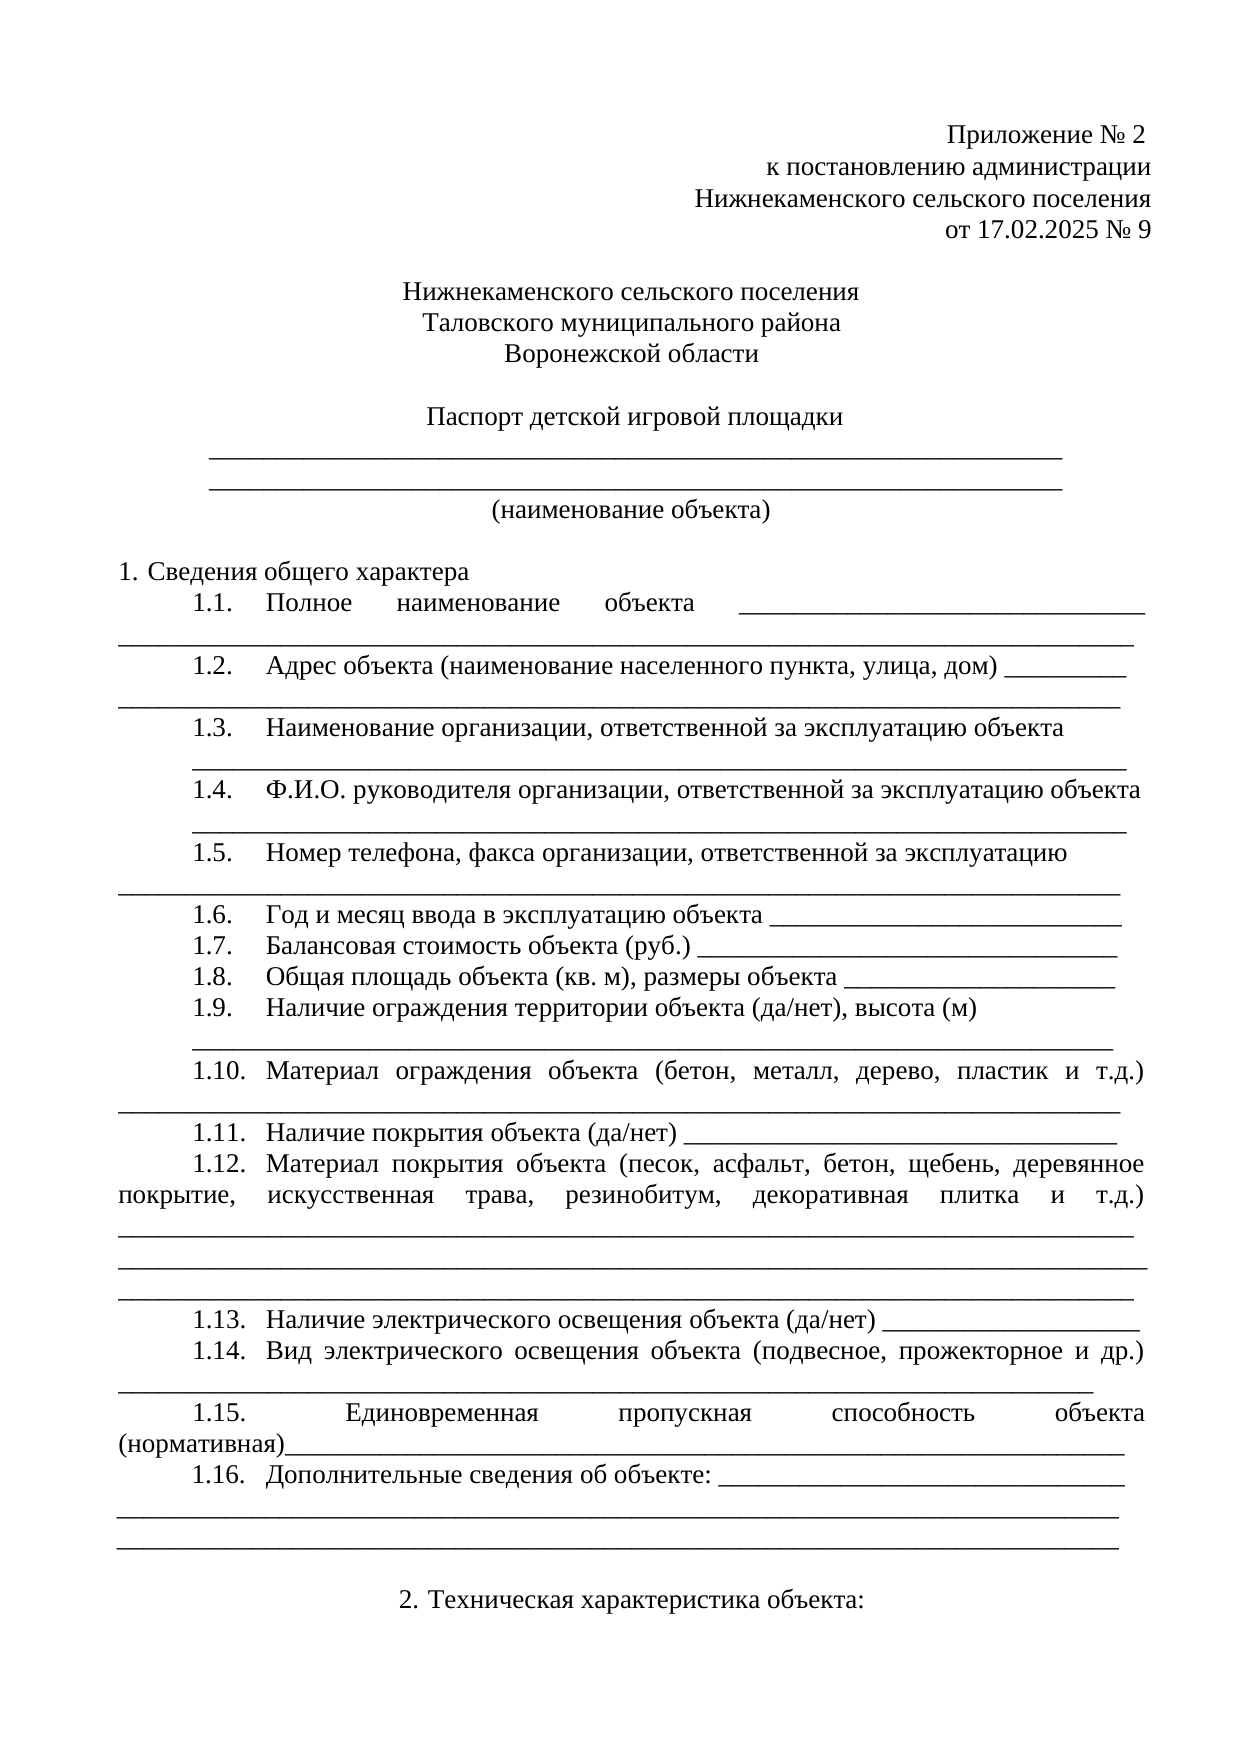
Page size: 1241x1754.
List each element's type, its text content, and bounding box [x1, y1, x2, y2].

list Год и месяц ввода в эксплуатацию объекта __________________________ [118, 898, 1146, 929]
list Сведения общего характера [118, 555, 1146, 587]
list Дополнительные сведения об объекте: ______________________________ [118, 1459, 1152, 1490]
list Балансовая стоимость объекта (руб.) _______________________________ [118, 929, 1146, 960]
list Адрес объекта (наименование населенного пункта, улица, дом) _________ __________________________________________________________________________ [118, 649, 1152, 711]
list Материал ограждения объекта (бетон, металл, дерево, пластик и т.д.) __________________________________________________________________________ [118, 1054, 1146, 1116]
text Нижнекаменского сельского поселения Таловского муниципального района Воронежской области [354, 275, 908, 368]
list Единовременная пропускная способность объекта (нормативная)______________________________________________________________ [118, 1396, 1146, 1459]
list Наличие электрического освещения объекта (да/нет) ___________________ [118, 1303, 1146, 1334]
list Материал покрытия объекта (песок, асфальт, бетон, щебень, деревянное покрытие, искусственная трава, резинобитум, декоративная плитка и т.д.) ___________________________________________________________________________ [118, 1147, 1146, 1241]
list Вид электрического освещения объекта (подвесное, прожекторное и др.) ________________________________________________________________________ [118, 1334, 1146, 1396]
list Номер телефона, факса организации, ответственной за эксплуатацию __________________________________________________________________________ [118, 836, 1152, 898]
text (наименование объекта) [354, 493, 908, 524]
text Нижнекаменского сельского поселения [118, 182, 1152, 213]
text ____________________________________________________________________ [118, 1023, 1152, 1054]
text Приложение № 2 [118, 118, 1146, 149]
list Общая площадь объекта (кв. м), размеры объекта ____________________ [118, 960, 1146, 991]
text от 17.02.2025 № 9 [118, 213, 1152, 244]
text к постановлению администрации [118, 151, 1152, 182]
list Техническая характеристика объекта: [118, 1583, 1146, 1614]
text __________________________________________________________________________ [117, 1490, 1152, 1521]
list Полное наименование объекта ______________________________ ___________________________________________________________________________ [118, 587, 1146, 649]
list Ф.И.О. руководителя организации, ответственной за эксплуатацию объекта [118, 773, 1146, 804]
text _____________________________________________________________________ [118, 804, 1152, 836]
list Наименование организации, ответственной за эксплуатацию объекта [118, 711, 1146, 742]
list Наличие ограждения территории объекта (да/нет), высота (м) [118, 991, 1146, 1023]
text Паспорт детской игровой площадки _______________________________________________________________ _______________________________________________________________ [118, 400, 1152, 493]
text _______________________________________________________________________________________________________________________________________________________ [118, 1241, 1152, 1303]
text __________________________________________________________________________ [117, 1521, 1152, 1552]
text _____________________________________________________________________ [118, 742, 1152, 773]
list Наличие покрытия объекта (да/нет) ________________________________ [118, 1116, 1146, 1147]
